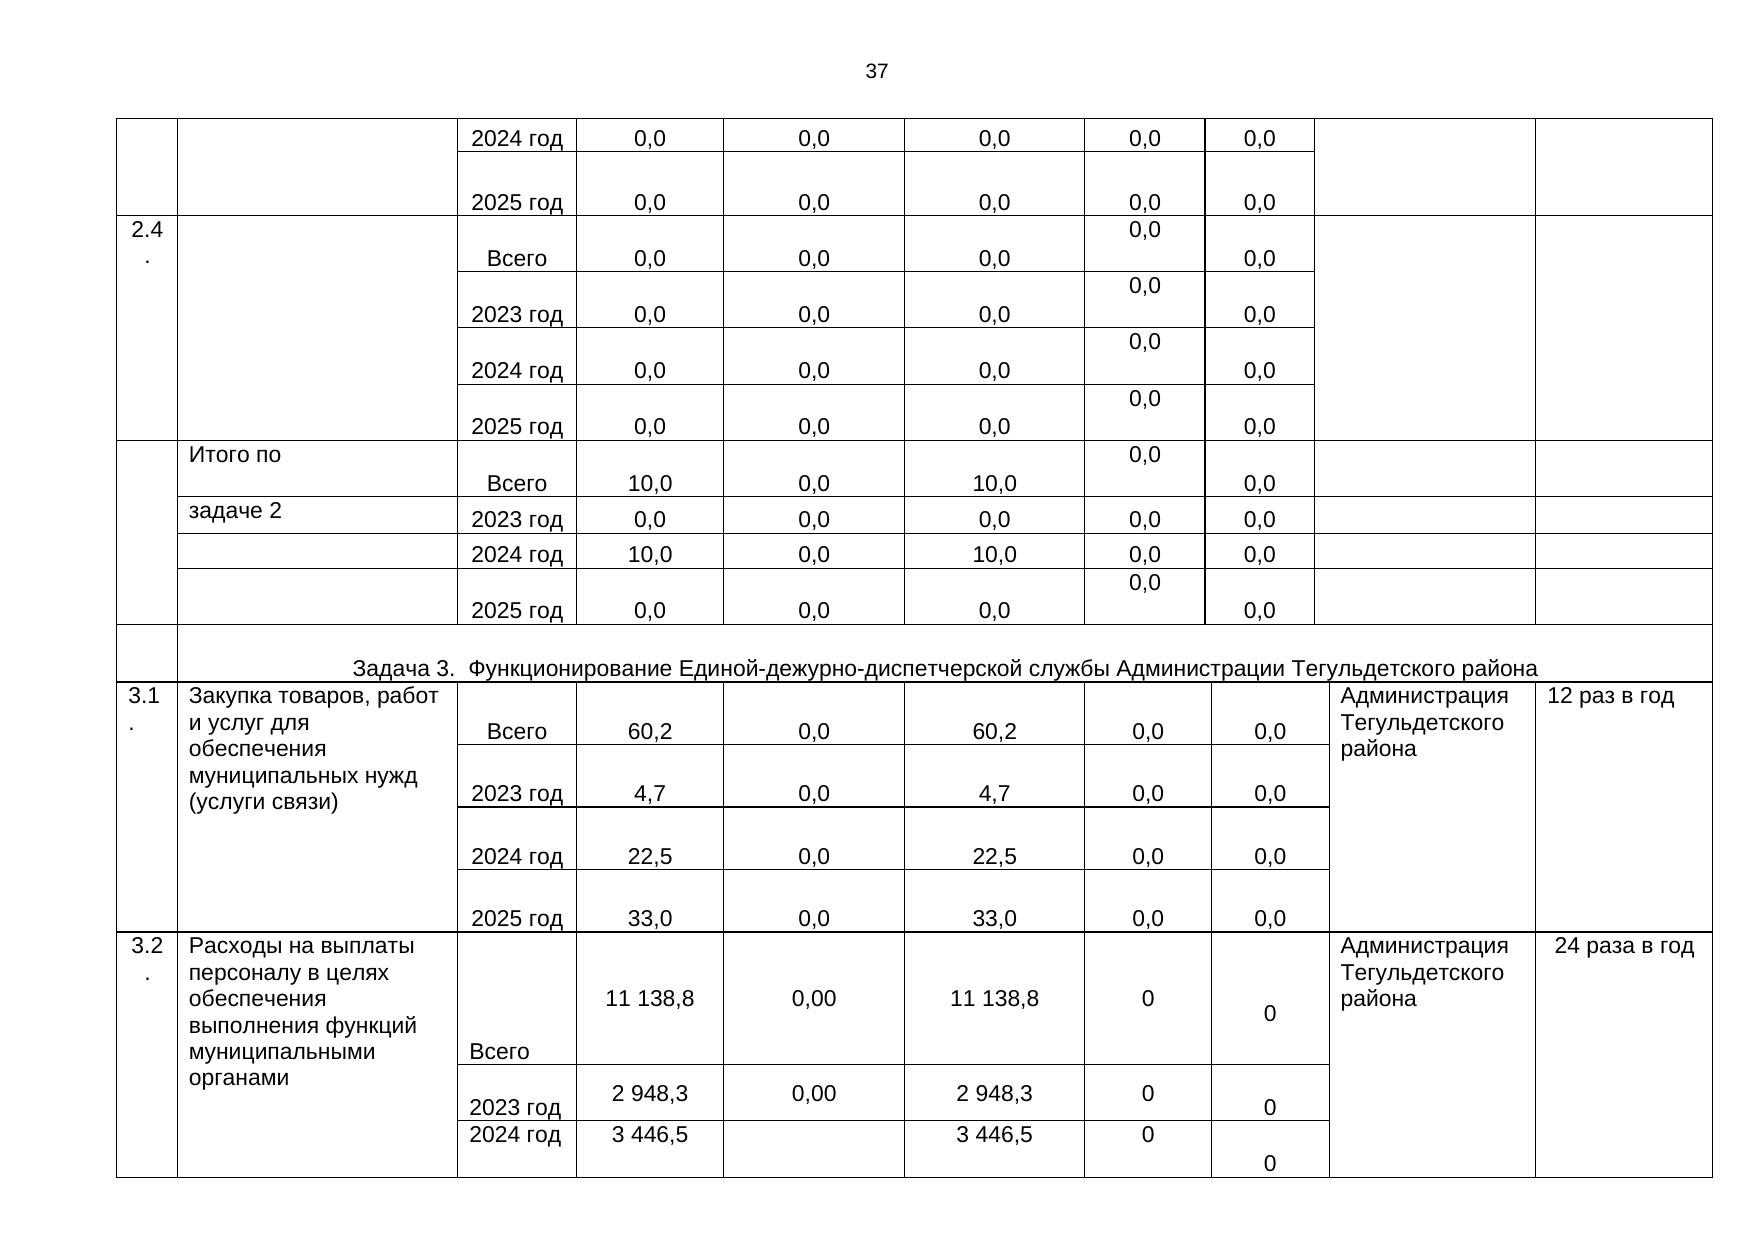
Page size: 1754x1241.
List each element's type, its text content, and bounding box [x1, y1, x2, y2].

table_cell Всего [458, 216, 576, 271]
table_cell 0,0 [724, 216, 904, 271]
table_cell 2023 год [458, 1065, 576, 1120]
table_cell 4,7 [905, 745, 1084, 806]
table_cell 2024 год [458, 534, 576, 568]
table_cell 0,0 [905, 385, 1084, 440]
table_cell 0,0 [724, 745, 904, 806]
table_cell [1536, 534, 1712, 568]
table_cell 0,0 [724, 152, 904, 215]
table_cell 0 [1085, 1065, 1211, 1120]
table_cell 0,0 [577, 119, 723, 151]
table_cell 0,0 [1212, 870, 1329, 931]
table_cell 33,0 [905, 870, 1084, 931]
table_cell 11 138,8 [905, 933, 1084, 1064]
table_cell 10,0 [577, 441, 723, 496]
table_cell 0,0 [724, 385, 904, 440]
table_cell Закупка товаров, работ и услуг для обеспечения муниципальных нужд (услуги связи) [178, 683, 457, 931]
table_cell 0,0 [1206, 497, 1314, 533]
table_cell [178, 569, 457, 624]
table_cell 0,0 [577, 497, 723, 533]
table_cell 0 [1085, 933, 1211, 1064]
table_cell 4,7 [577, 745, 723, 806]
table_cell 0,0 [724, 534, 904, 568]
table_cell Администрация Тегульдетского района [1330, 933, 1535, 1177]
table_cell 0,0 [905, 216, 1084, 271]
table_cell [1315, 441, 1535, 496]
table_cell 0,0 [1085, 216, 1204, 271]
table_cell 3 446,5 [577, 1121, 723, 1177]
table_cell 0,0 [1085, 152, 1204, 215]
table_cell 2024 год [458, 119, 576, 151]
table_cell 0,0 [1085, 569, 1204, 624]
table_cell 0,0 [1085, 441, 1204, 496]
table_cell 0,0 [1085, 534, 1204, 568]
table_cell 2 948,3 [905, 1065, 1084, 1120]
table_cell 2025 год [458, 385, 576, 440]
table_cell 0,0 [724, 328, 904, 383]
table_cell 0,0 [1206, 272, 1314, 327]
table_cell 0 [1212, 1121, 1329, 1177]
table_cell 0,0 [1085, 745, 1211, 806]
table_cell 0,0 [1206, 385, 1314, 440]
table_cell [178, 534, 457, 568]
table_cell Всего [458, 933, 576, 1064]
table_cell 2025 год [458, 569, 576, 624]
table_cell 10,0 [905, 534, 1084, 568]
table_cell 0 [1085, 1121, 1211, 1177]
table_cell 33,0 [577, 870, 723, 931]
table_cell Задача 3. Функционирование Единой-дежурно-диспетчерской службы Администрации Тегульдетского района [178, 625, 1712, 681]
table_cell 2 948,3 [577, 1065, 723, 1120]
table_cell [724, 1121, 904, 1177]
table_cell [1536, 216, 1712, 440]
table_cell 2023 год [458, 272, 576, 327]
table_cell Всего [458, 441, 576, 496]
table_cell 0,0 [1085, 683, 1211, 744]
table_cell 0,0 [724, 441, 904, 496]
table_cell 0,0 [1085, 272, 1204, 327]
table_cell Расходы на выплаты персоналу в целях обеспечения выполнения функций муниципальными органами [178, 933, 457, 1177]
table_cell 2023 год [458, 497, 576, 533]
table_cell 0,0 [577, 152, 723, 215]
table_cell 0,0 [1206, 569, 1314, 624]
table_cell 0,0 [1206, 328, 1314, 383]
table_cell 2023 год [458, 745, 576, 806]
table_cell 2024 год [458, 808, 576, 869]
table_cell 0,0 [905, 119, 1084, 151]
table_cell 0,0 [577, 385, 723, 440]
table_cell [1315, 216, 1535, 440]
table_cell 2025 год [458, 152, 576, 215]
table_cell 0,0 [1085, 808, 1211, 869]
table_cell 0,0 [724, 272, 904, 327]
table_cell 0,00 [724, 1065, 904, 1120]
table_cell 0,0 [1085, 119, 1204, 151]
table_cell 0,0 [724, 683, 904, 744]
table_cell 2024 год [458, 328, 576, 383]
table_cell 0,0 [724, 497, 904, 533]
table_cell 0 [1212, 933, 1329, 1064]
table_cell 2025 год [458, 870, 576, 931]
table_cell 0,0 [1085, 328, 1204, 383]
table_cell Всего [458, 683, 576, 744]
table_cell Итого по [178, 441, 457, 496]
table_cell [178, 216, 457, 440]
table_cell 0,0 [1206, 216, 1314, 271]
table_cell 2024 год [458, 1121, 576, 1177]
table_cell 10,0 [905, 441, 1084, 496]
table_cell [1315, 497, 1535, 533]
table_cell [1315, 569, 1535, 624]
table_cell 0,0 [1206, 119, 1314, 151]
table_cell 0,0 [905, 152, 1084, 215]
table_cell 3.1. [117, 683, 177, 931]
table_cell 0,0 [577, 328, 723, 383]
table_cell 0,0 [1085, 870, 1211, 931]
table_cell 0,0 [1206, 441, 1314, 496]
table_cell 0,0 [1212, 745, 1329, 806]
table_cell 0,0 [724, 808, 904, 869]
table_cell 22,5 [905, 808, 1084, 869]
table_cell [1536, 569, 1712, 624]
table_cell 0,0 [1085, 497, 1204, 533]
table_cell 0,0 [905, 328, 1084, 383]
table_cell 0,0 [1085, 385, 1204, 440]
table_cell 0,0 [577, 216, 723, 271]
table_cell 10,0 [577, 534, 723, 568]
table_cell 12 раз в год [1536, 683, 1712, 931]
table_cell 0,0 [577, 272, 723, 327]
table_cell 11 138,8 [577, 933, 723, 1064]
table_cell 0,0 [905, 569, 1084, 624]
table_cell 0,0 [724, 119, 904, 151]
table_cell 0,0 [1212, 683, 1329, 744]
table_cell 0,0 [1206, 534, 1314, 568]
table_cell 0,0 [905, 497, 1084, 533]
table_cell 60,2 [577, 683, 723, 744]
table_cell 0,00 [724, 933, 904, 1064]
table_cell [117, 441, 177, 624]
table_cell 60,2 [905, 683, 1084, 744]
table_cell 0,0 [1206, 152, 1314, 215]
table_cell Администрация Тегульдетского района [1330, 683, 1535, 931]
table_cell [1315, 534, 1535, 568]
table_cell 3.2. [117, 933, 177, 1177]
table_cell 2.4. [117, 216, 177, 440]
table_cell 3 446,5 [905, 1121, 1084, 1177]
table_cell 0,0 [724, 569, 904, 624]
table_cell 0 [1212, 1065, 1329, 1120]
table_cell 22,5 [577, 808, 723, 869]
table_cell [1536, 497, 1712, 533]
table_cell [1536, 441, 1712, 496]
table_cell 0,0 [724, 870, 904, 931]
table_cell 0,0 [1212, 808, 1329, 869]
table_cell [117, 625, 177, 681]
table_cell задаче 2 [178, 497, 457, 533]
table_cell 0,0 [577, 569, 723, 624]
table_cell 0,0 [905, 272, 1084, 327]
table_cell 24 раза в год [1536, 933, 1712, 1177]
